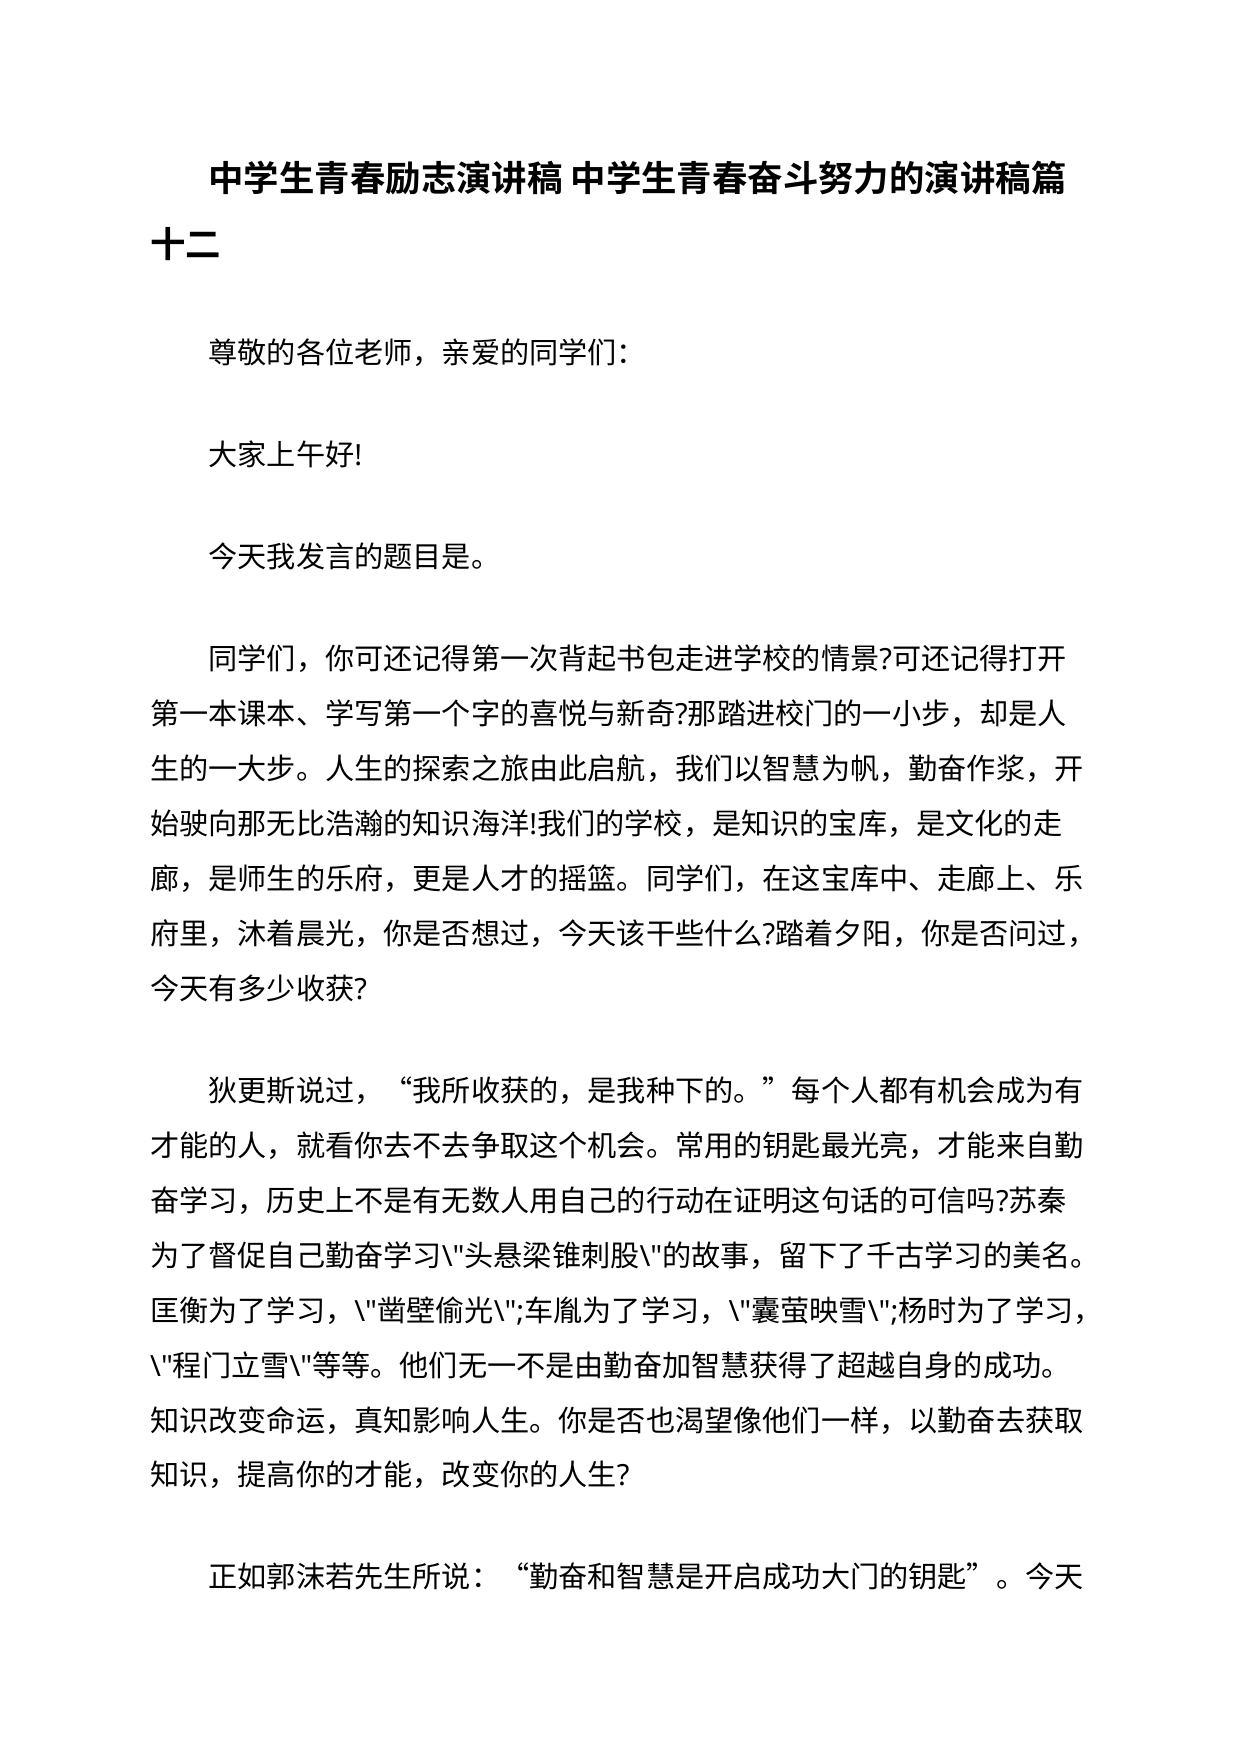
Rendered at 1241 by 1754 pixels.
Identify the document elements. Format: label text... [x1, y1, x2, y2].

text 中学生青春励志演讲稿 中学生青春奋斗努力的演讲稿篇十二 [150, 150, 1090, 268]
text 狄更斯说过，“我所收获的，是我种下的。”每个人都有机会成为有才能的人，就看你去不去争取这个机会。常用的钥匙最光亮，才能来自勤奋学习，历史上不是有无数人用自己的行动在证明这句话的可信吗?苏秦为了督促自己勤奋学习\"头悬梁锥刺股\"的故事，留下了千古学习的美名。匡衡为了学习，\"凿壁偷光\";车胤为了学习，\"囊萤映雪\";杨时为了学习，\"程门立雪\"等等。他们无一不是由勤奋加智慧获得了超越自身的成功。知识改变命运，真知影响人生。你是否也渴望像他们一样，以勤奋去获取知识，提高你的才能，改变你的人生? [150, 1067, 1090, 1494]
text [150, 1554, 1090, 1596]
text 同学们，你可还记得第一次背起书包走进学校的情景?可还记得打开第一本课本、学写第一个字的喜悦与新奇?那踏进校门的一小步，却是人生的一大步。人生的探索之旅由此启航，我们以智慧为帆，勤奋作浆，开始驶向那无比浩瀚的知识海洋!我们的学校，是知识的宝库，是文化的走廊，是师生的乐府，更是人才的摇篮。同学们，在这宝库中、走廊上、乐府里，沐着晨光，你是否想过，今天该干些什么?踏着夕阳，你是否问过，今天有多少收获? [150, 636, 1090, 1008]
text 大家上午好! [150, 432, 1090, 474]
text 今天我发言的题目是。 [150, 534, 1090, 576]
text 尊敬的各位老师，亲爱的同学们： [150, 330, 1090, 372]
